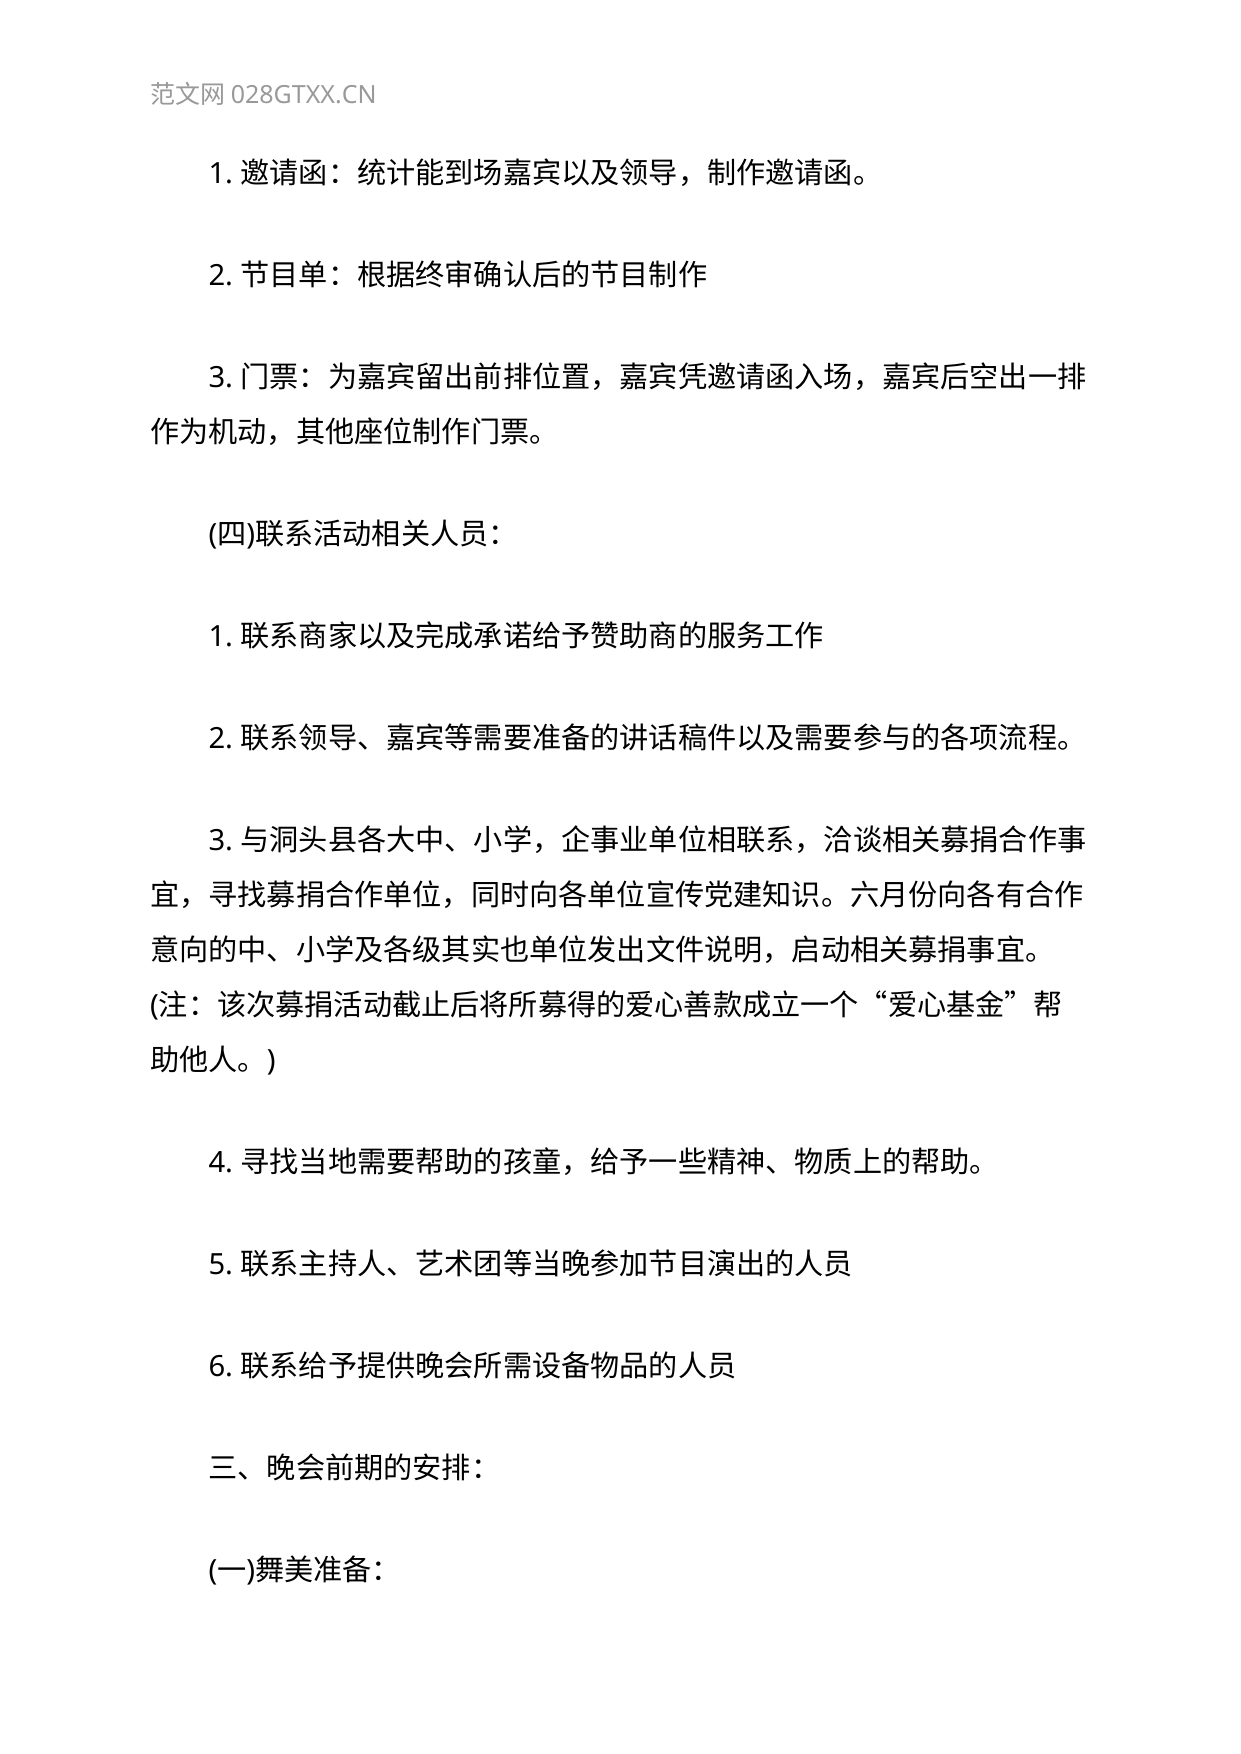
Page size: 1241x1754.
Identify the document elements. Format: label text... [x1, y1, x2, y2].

text (四)联系活动相关人员： [150, 511, 1090, 553]
text 3. 与洞头县各大中、小学，企事业单位相联系，洽谈相关募捐合作事宜，寻找募捐合作单位，同时向各单位宣传党建知识。六月份向各有合作意向的中、小学及各级其实也单位发出文件说明，启动相关募捐事宜。(注：该次募捐活动截止后将所募得的爱心善款成立一个“爱心基金”帮助他人。) [150, 817, 1090, 1079]
text 4. 寻找当地需要帮助的孩童，给予一些精神、物质上的帮助。 [150, 1138, 1090, 1181]
text (一)舞美准备： [150, 1546, 1090, 1588]
text 2. 节目单：根据终审确认后的节目制作 [150, 252, 1090, 294]
text 6. 联系给予提供晚会所需设备物品的人员 [150, 1342, 1090, 1385]
text 2. 联系领导、嘉宾等需要准备的讲话稿件以及需要参与的各项流程。 [150, 715, 1090, 757]
text 1. 邀请函：统计能到场嘉宾以及领导，制作邀请函。 [150, 150, 1090, 192]
text 5. 联系主持人、艺术团等当晚参加节目演出的人员 [150, 1240, 1090, 1283]
text 1. 联系商家以及完成承诺给予赞助商的服务工作 [150, 613, 1090, 655]
text 三、晚会前期的安排： [150, 1444, 1090, 1487]
text 3. 门票：为嘉宾留出前排位置，嘉宾凭邀请函入场，嘉宾后空出一排作为机动，其他座位制作门票。 [150, 354, 1090, 451]
